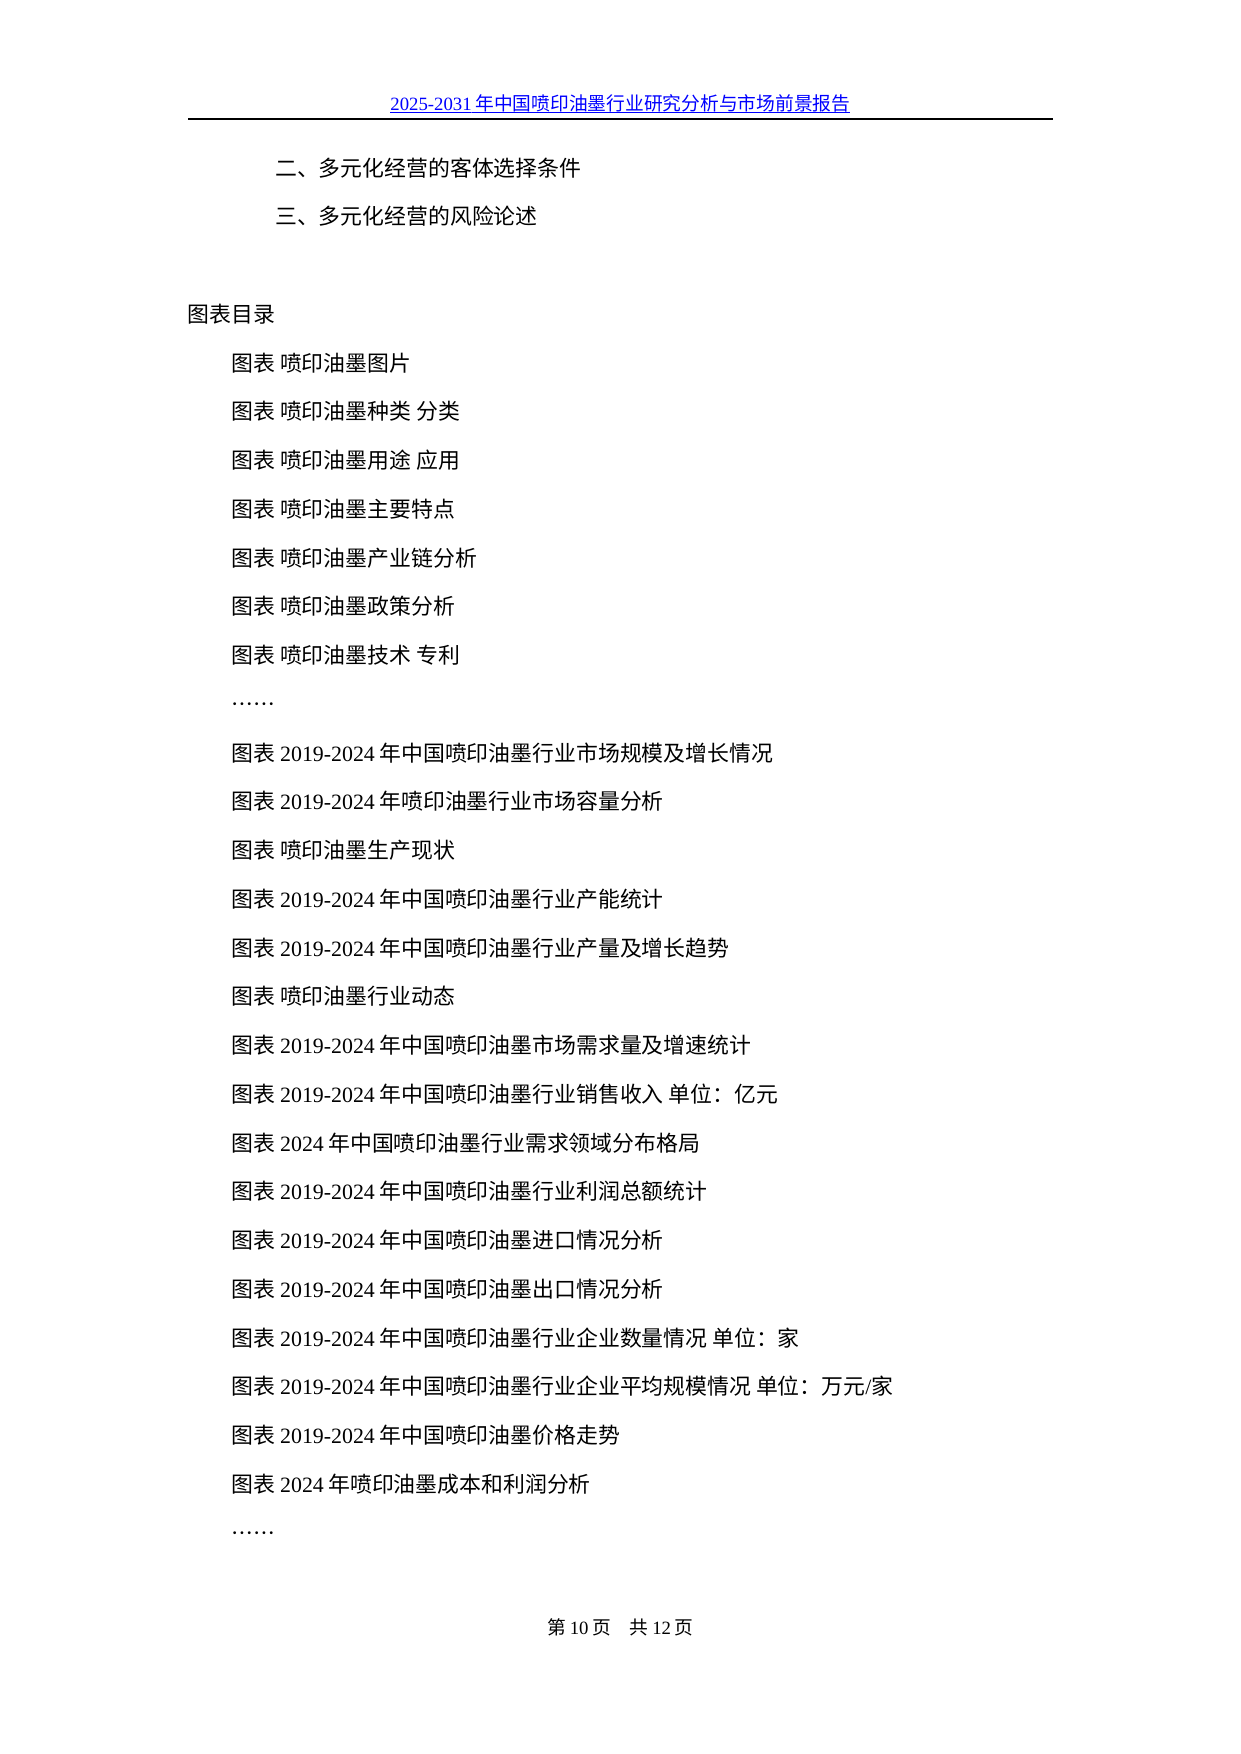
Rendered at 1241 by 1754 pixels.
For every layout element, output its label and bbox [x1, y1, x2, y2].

text [187, 150, 1053, 1548]
